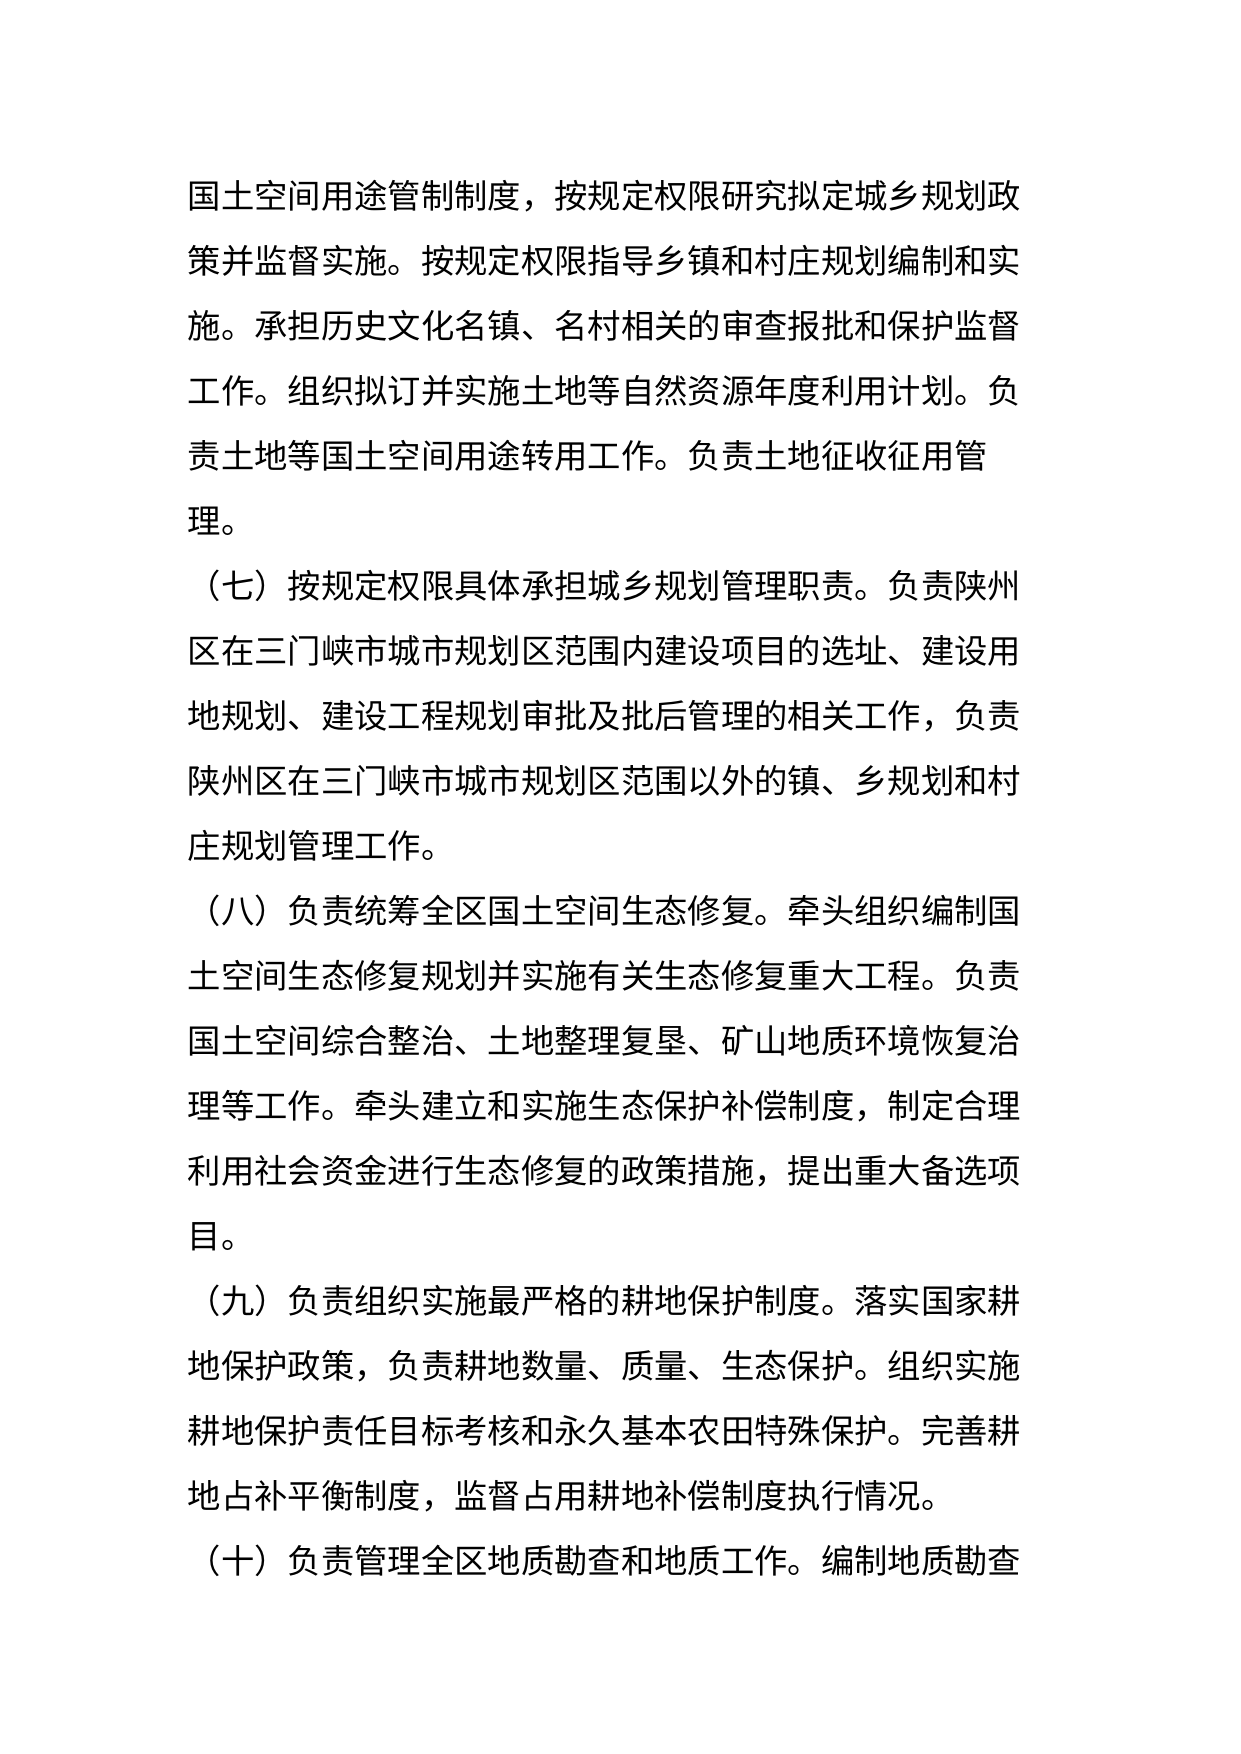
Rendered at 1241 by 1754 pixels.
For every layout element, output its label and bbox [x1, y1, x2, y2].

list [187, 162, 1053, 1592]
